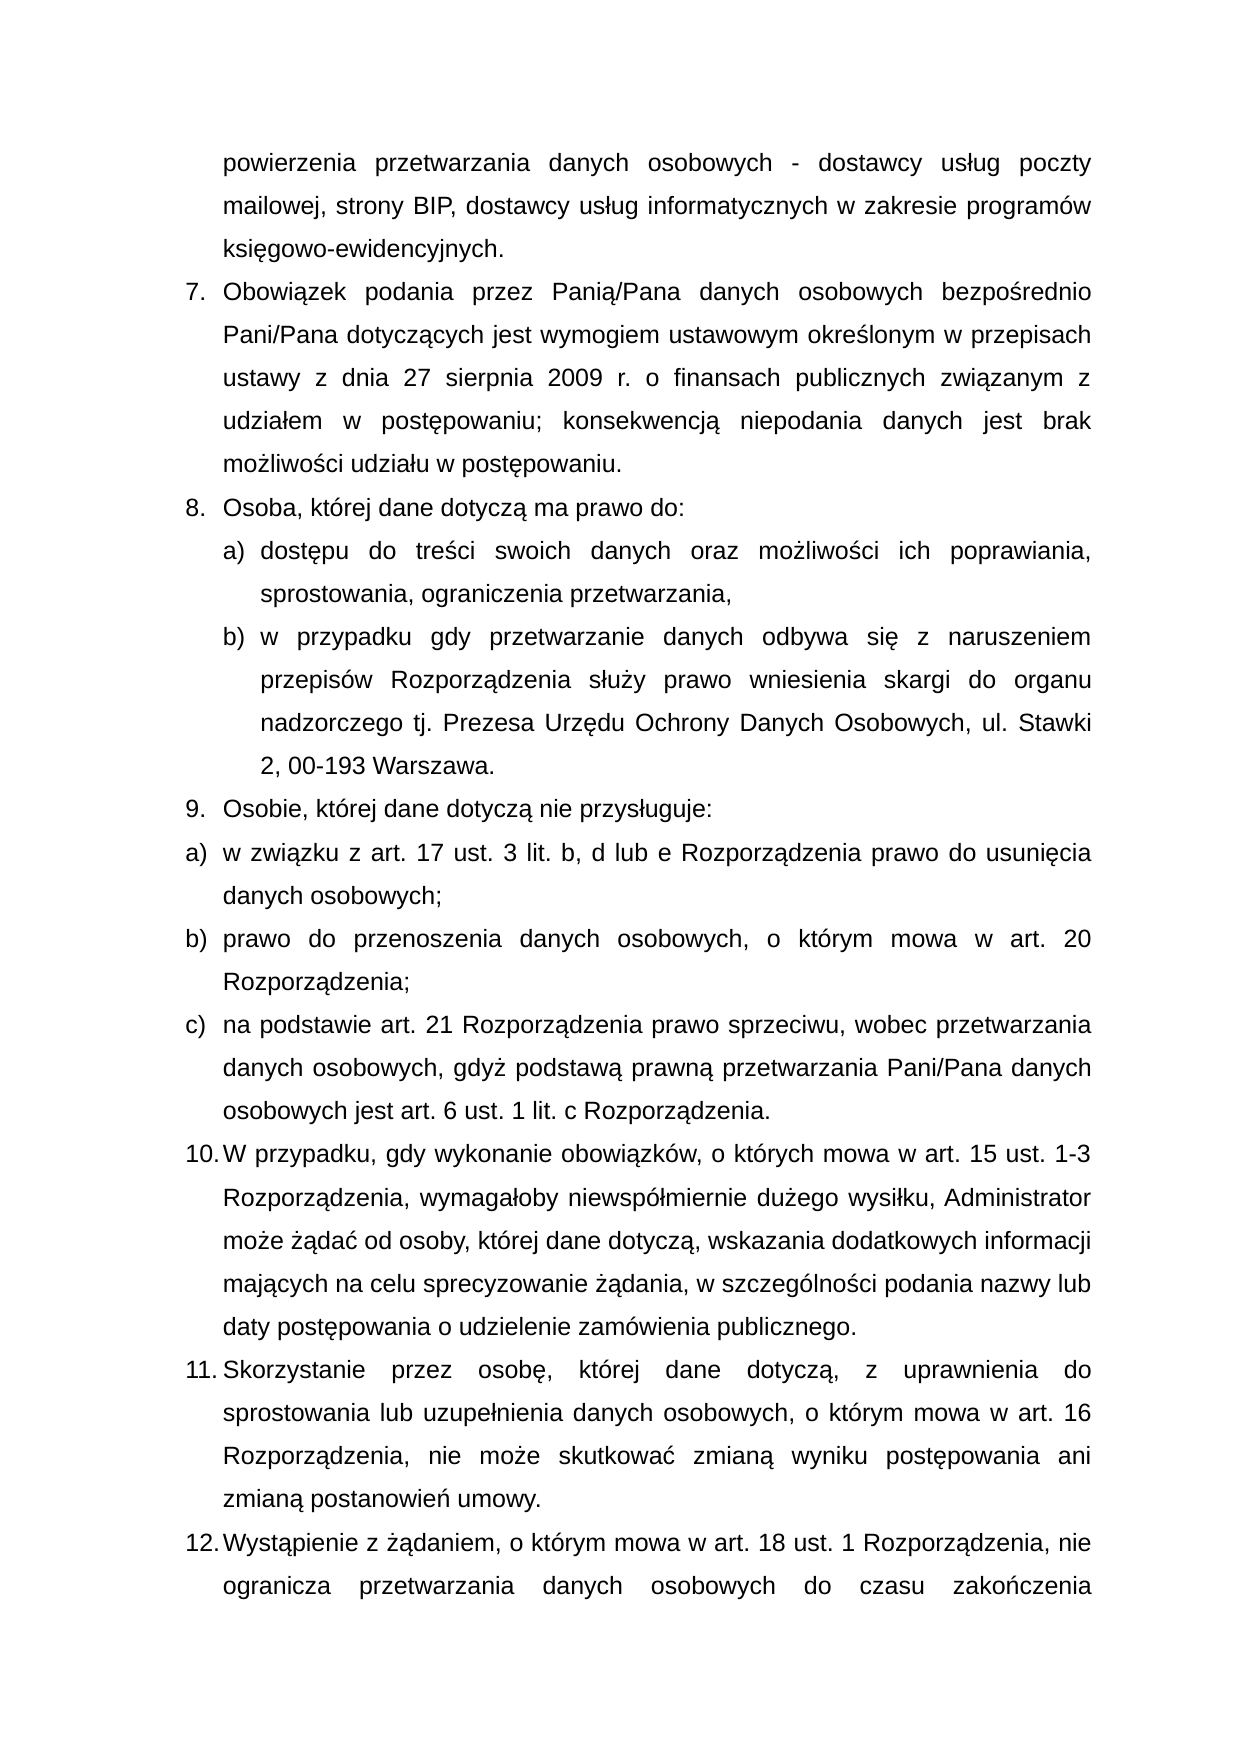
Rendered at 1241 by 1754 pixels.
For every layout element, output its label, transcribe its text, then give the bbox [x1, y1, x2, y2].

list w przypadku gdy przetwarzanie danych odbywa się z naruszeniem przepisów Rozporządzenia służy prawo wniesienia skargi do organu nadzorczego tj. Prezesa Urzędu Ochrony Danych Osobowych, ul. Stawki 2, 00-193 Warszawa. [223, 622, 1093, 780]
list na podstawie art. 21 Rozporządzenia prawo sprzeciwu, wobec przetwarzania danych osobowych, gdyż podstawą prawną przetwarzania Pani/Pana danych osobowych jest art. 6 ust. 1 lit. c Rozporządzenia. [185, 1010, 1093, 1125]
list dostępu do treści swoich danych oraz możliwości ich poprawiania, sprostowania, ograniczenia przetwarzania, [223, 536, 1093, 608]
list Osoba, której dane dotyczą ma prawo do: [185, 493, 1093, 521]
list w związku z art. 17 ust. 3 lit. b, d lub e Rozporządzenia prawo do usunięcia danych osobowych; [185, 838, 1093, 909]
list Skorzystanie przez osobę, której dane dotyczą, z uprawnienia do sprostowania lub uzupełnienia danych osobowych, o którym mowa w art. 16 Rozporządzenia, nie może skutkować zmianą wyniku postępowania ani zmianą postanowień umowy. [185, 1355, 1093, 1513]
list prawo do przenoszenia danych osobowych, o którym mowa w art. 20 Rozporządzenia; [185, 924, 1093, 996]
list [185, 148, 1093, 263]
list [185, 1528, 1093, 1599]
list Obowiązek podania przez Panią/Pana danych osobowych bezpośrednio Pani/Pana dotyczących jest wymogiem ustawowym określonym w przepisach ustawy z dnia 27 sierpnia 2009 r. o finansach publicznych związanym z udziałem w postępowaniu; konsekwencją niepodania danych jest brak możliwości udziału w postępowaniu. [185, 277, 1093, 478]
list W przypadku, gdy wykonanie obowiązków, o których mowa w art. 15 ust. 1-3 Rozporządzenia, wymagałoby niewspółmiernie dużego wysiłku, Administrator może żądać od osoby, której dane dotyczą, wskazania dodatkowych informacji mających na celu sprecyzowanie żądania, w szczególności podania nazwy lub daty postępowania o udzielenie zamówienia publicznego. [185, 1139, 1093, 1341]
list Osobie, której dane dotyczą nie przysługuje: [185, 794, 1093, 823]
